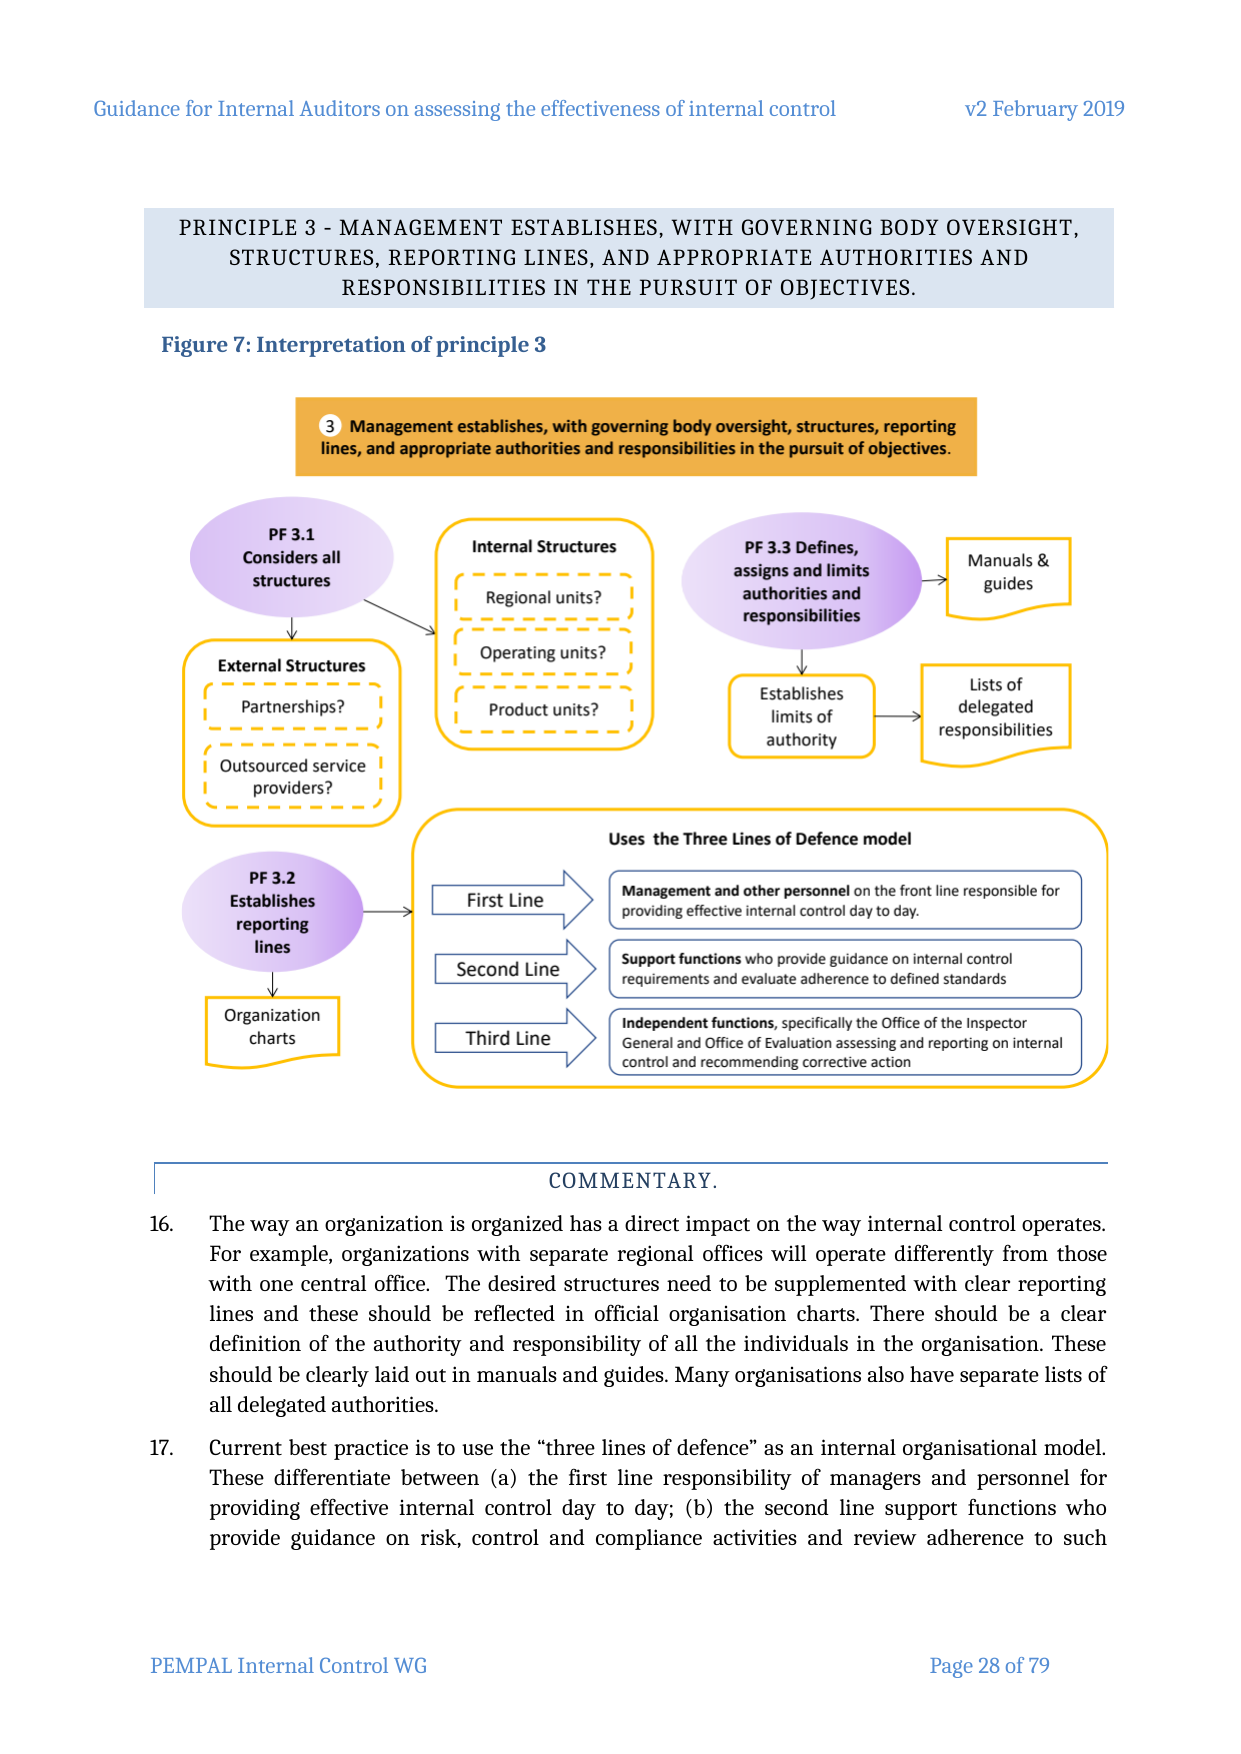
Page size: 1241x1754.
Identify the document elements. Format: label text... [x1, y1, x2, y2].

subtitle Commentary. [155, 1164, 1108, 1194]
subtitle Principle 3 ‐ Management establishes, with governing body oversight, structures, reporting lines, and appropriate authorities and responsibilities in the pursuit of objectives. [150, 215, 1108, 301]
text The way an organization is organized has a direct impact on the way internal control operates. For example, organizations with separate regional offices will operate differently from those with one central office. The desired structures need to be supplemented with clear reporting lines and these should be reflected in official organisation charts. There should be a clear definition of the authority and responsibility of all the individuals in the organisation. These should be clearly laid out in manuals and guides. Many organisations also have separate lists of all delegated authorities. [150, 1210, 1108, 1418]
table_header Figure 7: Interpretation of principle 3 [150, 311, 1108, 1102]
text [150, 1434, 1108, 1551]
